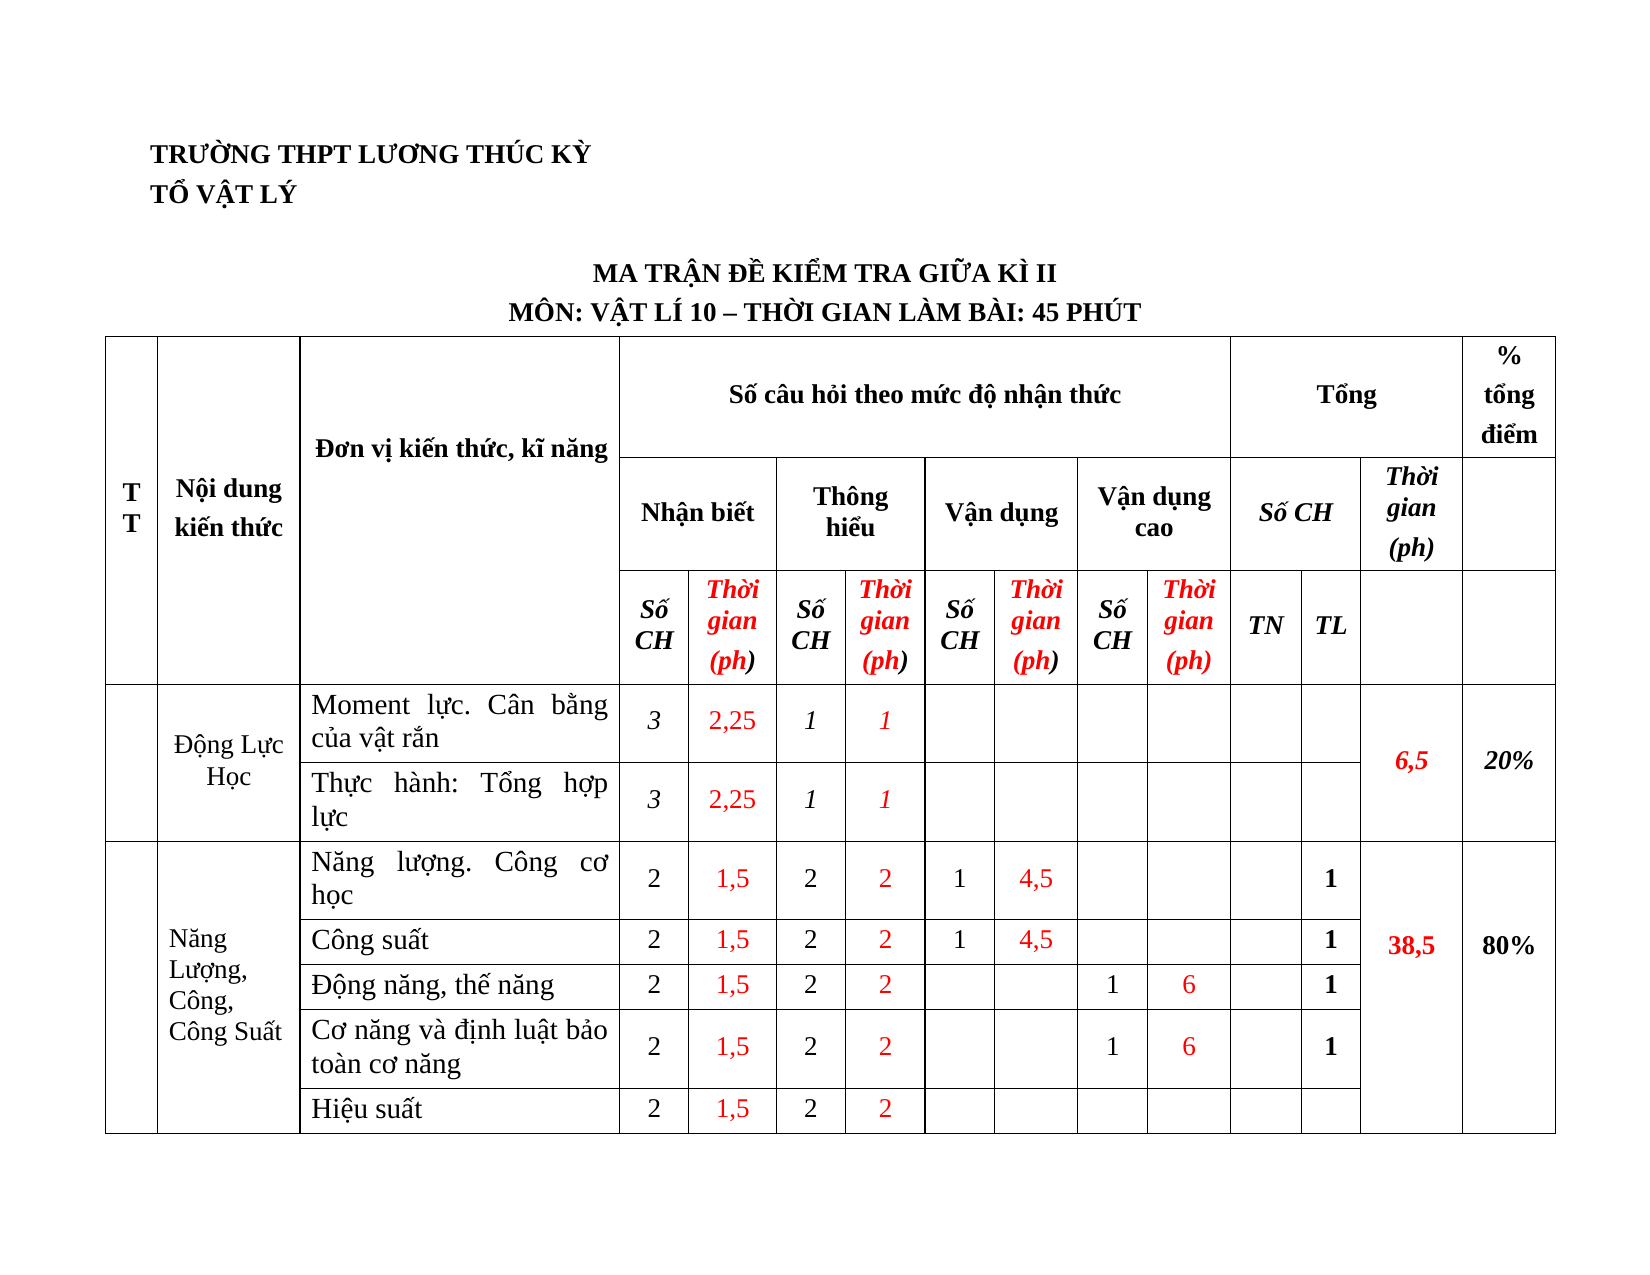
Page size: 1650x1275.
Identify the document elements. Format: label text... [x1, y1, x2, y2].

table_cell Động năng, thế năng [301, 965, 619, 1009]
table_cell Số CH [926, 571, 994, 684]
table_header Đơn vị kiến thức, kĩ năng [301, 337, 619, 684]
table_cell 1 [1302, 842, 1360, 919]
table_cell 2 [846, 842, 924, 919]
table_cell [995, 1089, 1077, 1133]
table_cell 2 [620, 1010, 688, 1088]
table_cell Vận dụng [926, 458, 1077, 570]
table_cell 1,5 [689, 1089, 776, 1133]
table_cell [1231, 920, 1301, 964]
table_header Số câu hỏi theo mức độ nhận thức [620, 337, 1230, 457]
table_cell [1148, 1089, 1230, 1133]
table_cell [1361, 571, 1462, 684]
table_cell [926, 1010, 994, 1088]
table_cell [1148, 920, 1230, 964]
table_cell 2 [846, 920, 924, 964]
table_header TT [106, 337, 157, 684]
table_cell [1078, 920, 1147, 964]
table_cell 1,5 [689, 1010, 776, 1088]
table_cell [1231, 1010, 1301, 1088]
table_cell 1 [1302, 920, 1360, 964]
table_cell [1463, 571, 1555, 684]
table_cell Thời gian (ph) [995, 571, 1077, 684]
table_cell Thông hiểu [777, 458, 924, 570]
table_cell Thời gian (ph) [846, 571, 924, 684]
table_cell [995, 965, 1077, 1009]
table_cell 2 [620, 965, 688, 1009]
table_cell 6,5 [1361, 685, 1462, 841]
table_cell 2 [846, 1089, 924, 1133]
table_cell Số CH [1078, 571, 1147, 684]
table_cell [1231, 1089, 1301, 1133]
table_cell 4,5 [995, 920, 1077, 964]
table_cell [1148, 842, 1230, 919]
table_header Nội dung kiến thức [158, 337, 299, 684]
table_cell [1078, 685, 1147, 762]
table_cell 1 [846, 685, 924, 762]
text TRƯỜNG THPT LƯƠNG THÚC KỲ [150, 138, 1500, 169]
table_cell Năng Lượng, Công, Công Suất [158, 842, 299, 1133]
table_cell [995, 1010, 1077, 1088]
table_cell Nhận biết [620, 458, 776, 570]
table_cell 1 [926, 842, 994, 919]
table_cell 2,25 [689, 685, 776, 762]
table_cell [1302, 1089, 1360, 1133]
table_cell 38,5 [1361, 842, 1462, 1133]
table_cell Thời gian (ph) [1148, 571, 1230, 684]
table_cell 1,5 [689, 920, 776, 964]
table_cell [1302, 685, 1360, 762]
table_cell 2 [846, 965, 924, 1009]
table_cell [1078, 1089, 1147, 1133]
table_cell Thực hành: Tổng hợp lực [301, 763, 619, 841]
table_cell 1 [1078, 1010, 1147, 1088]
table_cell [1231, 965, 1301, 1009]
table_cell [106, 842, 157, 1133]
table_cell [1078, 763, 1147, 841]
table_cell Hiệu suất [301, 1089, 619, 1133]
table_cell Động Lực Học [158, 685, 299, 841]
table_cell Vận dụng cao [1078, 458, 1230, 570]
table_cell [995, 763, 1077, 841]
table_cell 2,25 [689, 763, 776, 841]
table_cell 80% [1463, 842, 1555, 1133]
table_cell 1 [1302, 965, 1360, 1009]
table_cell 2 [777, 1089, 845, 1133]
table_cell Thời gian (ph) [1361, 458, 1462, 570]
table_cell Số CH [777, 571, 845, 684]
table_cell [1231, 685, 1301, 762]
table_cell [1148, 763, 1230, 841]
table_cell TN [1231, 571, 1301, 684]
table_cell Số CH [620, 571, 688, 684]
table_cell 3 [620, 763, 688, 841]
table_cell TL [1302, 571, 1360, 684]
table_cell [1463, 458, 1555, 570]
table_cell 2 [620, 1089, 688, 1133]
table_cell Công suất [301, 920, 619, 964]
table_cell 2 [620, 842, 688, 919]
table_cell 6 [1148, 965, 1230, 1009]
table_cell 20% [1463, 685, 1555, 841]
table_cell Năng lượng. Công cơ học [301, 842, 619, 919]
table_cell [1148, 685, 1230, 762]
table_cell 1 [1302, 1010, 1360, 1088]
table_cell [926, 763, 994, 841]
table_cell 1 [846, 763, 924, 841]
table_cell 1 [1078, 965, 1147, 1009]
table_cell [1231, 763, 1301, 841]
table_cell [926, 1089, 994, 1133]
table_cell Thời gian (ph) [689, 571, 776, 684]
text MA TRẬN ĐỀ KIỂM TRA GIỮA KÌ II [150, 257, 1500, 288]
table_cell 2 [846, 1010, 924, 1088]
table_cell Cơ năng và định luật bảo toàn cơ năng [301, 1010, 619, 1088]
table_cell [1078, 842, 1147, 919]
table_cell [926, 965, 994, 1009]
table_cell 2 [777, 1010, 845, 1088]
table_header Tổng [1231, 337, 1462, 457]
table_cell [106, 685, 157, 841]
table_cell [1231, 842, 1301, 919]
table_cell 2 [777, 842, 845, 919]
table_cell [926, 685, 994, 762]
table_cell [1302, 763, 1360, 841]
table_cell 2 [777, 965, 845, 1009]
table_cell Moment lực. Cân bằng của vật rắn [301, 685, 619, 762]
table_cell 1,5 [689, 965, 776, 1009]
table_cell Số CH [1231, 458, 1360, 570]
table_cell 6 [1148, 1010, 1230, 1088]
table_cell 2 [777, 920, 845, 964]
table_cell 2 [620, 920, 688, 964]
text TỔ VẬT LÝ [150, 178, 1500, 209]
table_cell 1 [777, 763, 845, 841]
table_cell 1 [926, 920, 994, 964]
table_header % tổng điểm [1463, 337, 1555, 457]
table_cell [995, 685, 1077, 762]
table_cell 1 [777, 685, 845, 762]
table_cell 1,5 [689, 842, 776, 919]
table_cell 3 [620, 685, 688, 762]
table_cell 4,5 [995, 842, 1077, 919]
text MÔN: VẬT LÍ 10 – THỜI GIAN LÀM BÀI: 45 PHÚT [150, 296, 1500, 327]
